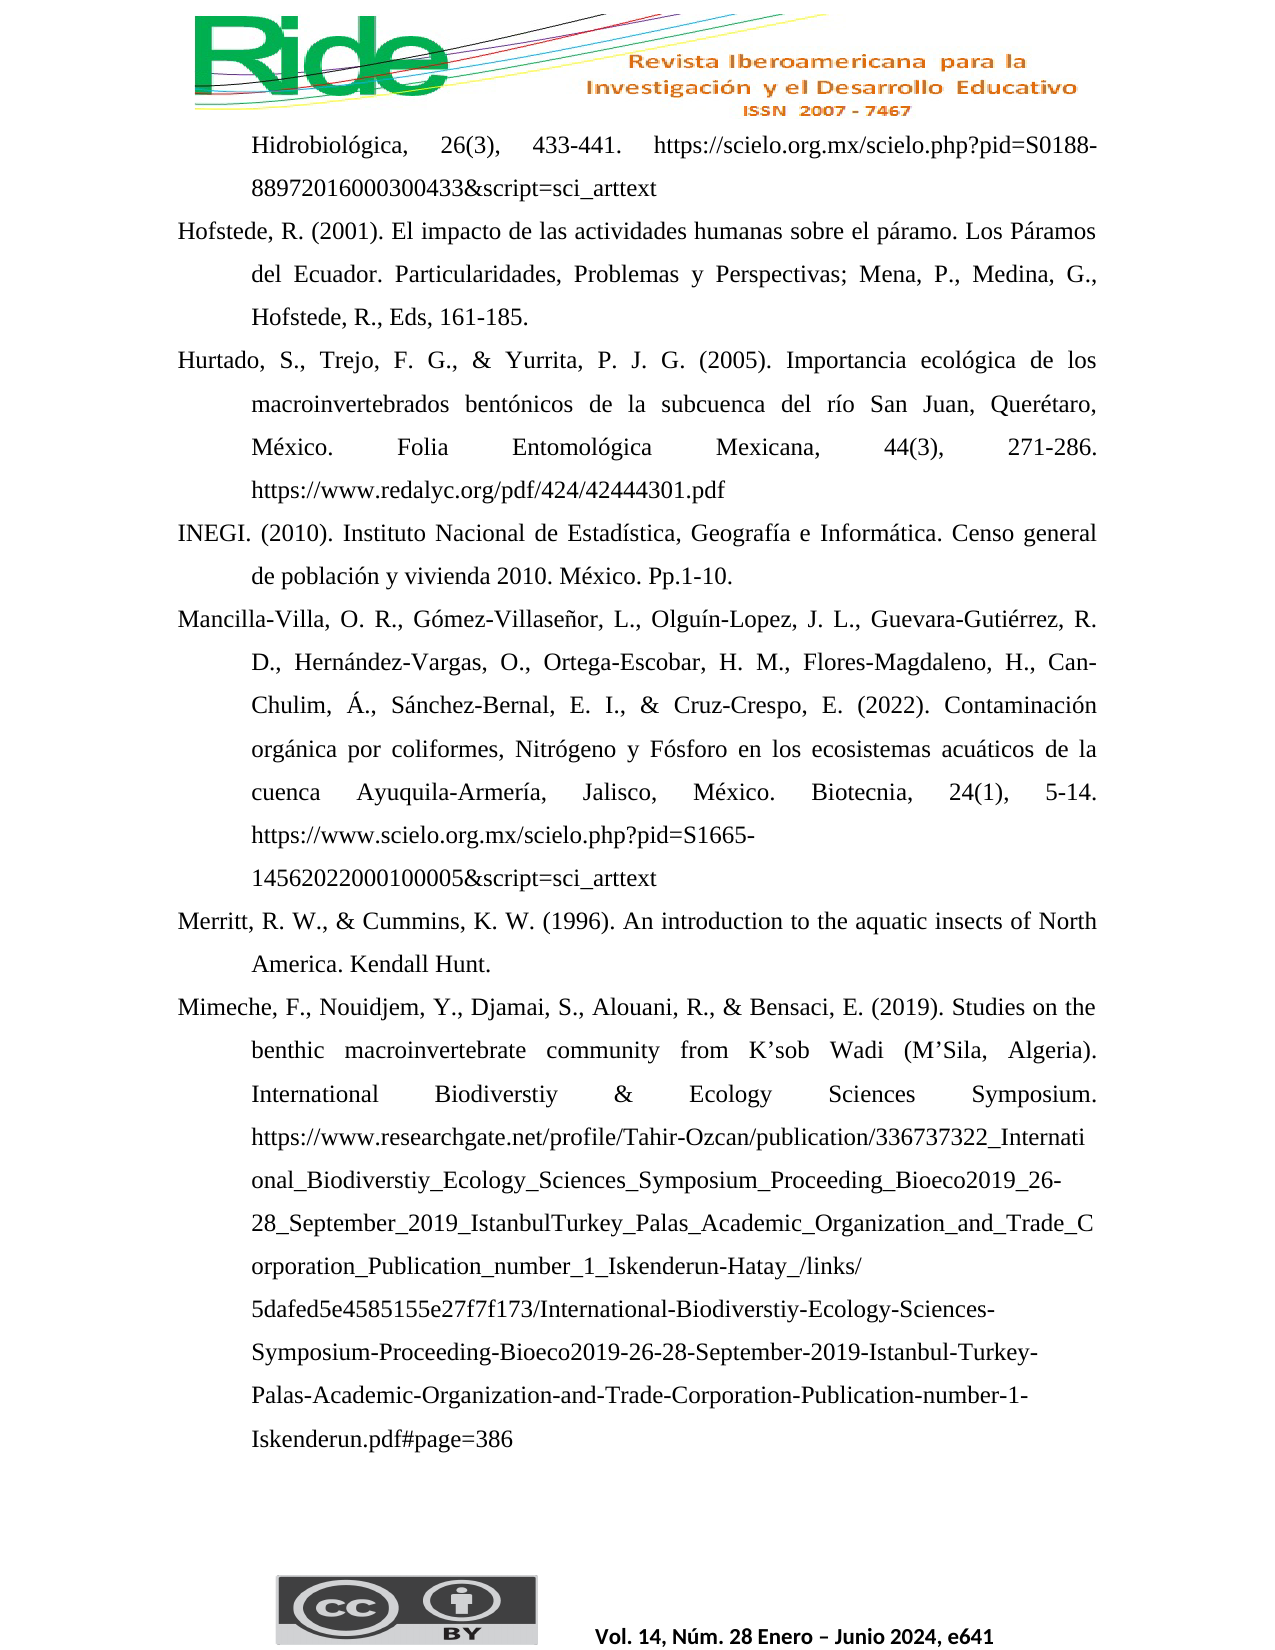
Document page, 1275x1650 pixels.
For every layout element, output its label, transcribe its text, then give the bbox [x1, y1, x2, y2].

text INEGI. (2010). Instituto Nacional de Estadística, Geografía e Informática. Censo general de población y vivienda 2010. México. Pp.1-10. [177, 518, 1098, 590]
text Mancilla-Villa, O. R., Gómez-Villaseñor, L., Olguín-Lopez, J. L., Guevara-Gutiérrez, R. D., Hernández-Vargas, O., Ortega-Escobar, H. M., Flores-Magdaleno, H., Can-Chulim, Á., Sánchez-Bernal, E. I., & Cruz-Crespo, E. (2022). Contaminación orgánica por coliformes, Nitrógeno y Fósforo en los ecosistemas acuáticos de la cuenca Ayuquila-Armería, Jalisco, México. Biotecnia, 24(1), 5-14. https://www.scielo.org.mx/scielo.php?pid=S1665-14562022000100005&script=sci_arttext [177, 604, 1098, 892]
picture [194, 14, 1081, 119]
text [177, 130, 1098, 202]
text Mimeche, F., Nouidjem, Y., Djamai, S., Alouani, R., & Bensaci, E. (2019). Studies on the benthic macroinvertebrate community from K’sob Wadi (M’Sila, Algeria). International Biodiverstiy & Ecology Sciences Symposium. https://www.researchgate.net/profile/Tahir-Ozcan/publication/336737322_International_Biodiverstiy_Ecology_Sciences_Symposium_Proceeding_Bioeco2019_26-28_September_2019_IstanbulTurkey_Palas_Academic_Organization_and_Trade_Corporation_Publication_number_1_Iskenderun-Hatay_/links/5dafed5e4585155e27f7f173/International-Biodiverstiy-Ecology-Sciences-Symposium-Proceeding-Bioeco2019-26-28-September-2019-Istanbul-Turkey-Palas-Academic-Organization-and-Trade-Corporation-Publication-number-1-Iskenderun.pdf#page=386 [177, 992, 1098, 1452]
text Hofstede, R. (2001). El impacto de las actividades humanas sobre el páramo. Los Páramos del Ecuador. Particularidades, Problemas y Perspectivas; Mena, P., Medina, G., Hofstede, R., Eds, 161-185. [177, 216, 1098, 331]
text Merritt, R. W., & Cummins, K. W. (1996). An introduction to the aquatic insects of North America. Kendall Hunt. [177, 906, 1098, 978]
text Hurtado, S., Trejo, F. G., & Yurrita, P. J. G. (2005). Importancia ecológica de los macroinvertebrados bentónicos de la subcuenca del río San Juan, Querétaro, México. Folia Entomológica Mexicana, 44(3), 271-286. https://www.redalyc.org/pdf/424/42444301.pdf [177, 346, 1098, 504]
picture [275, 1575, 538, 1645]
